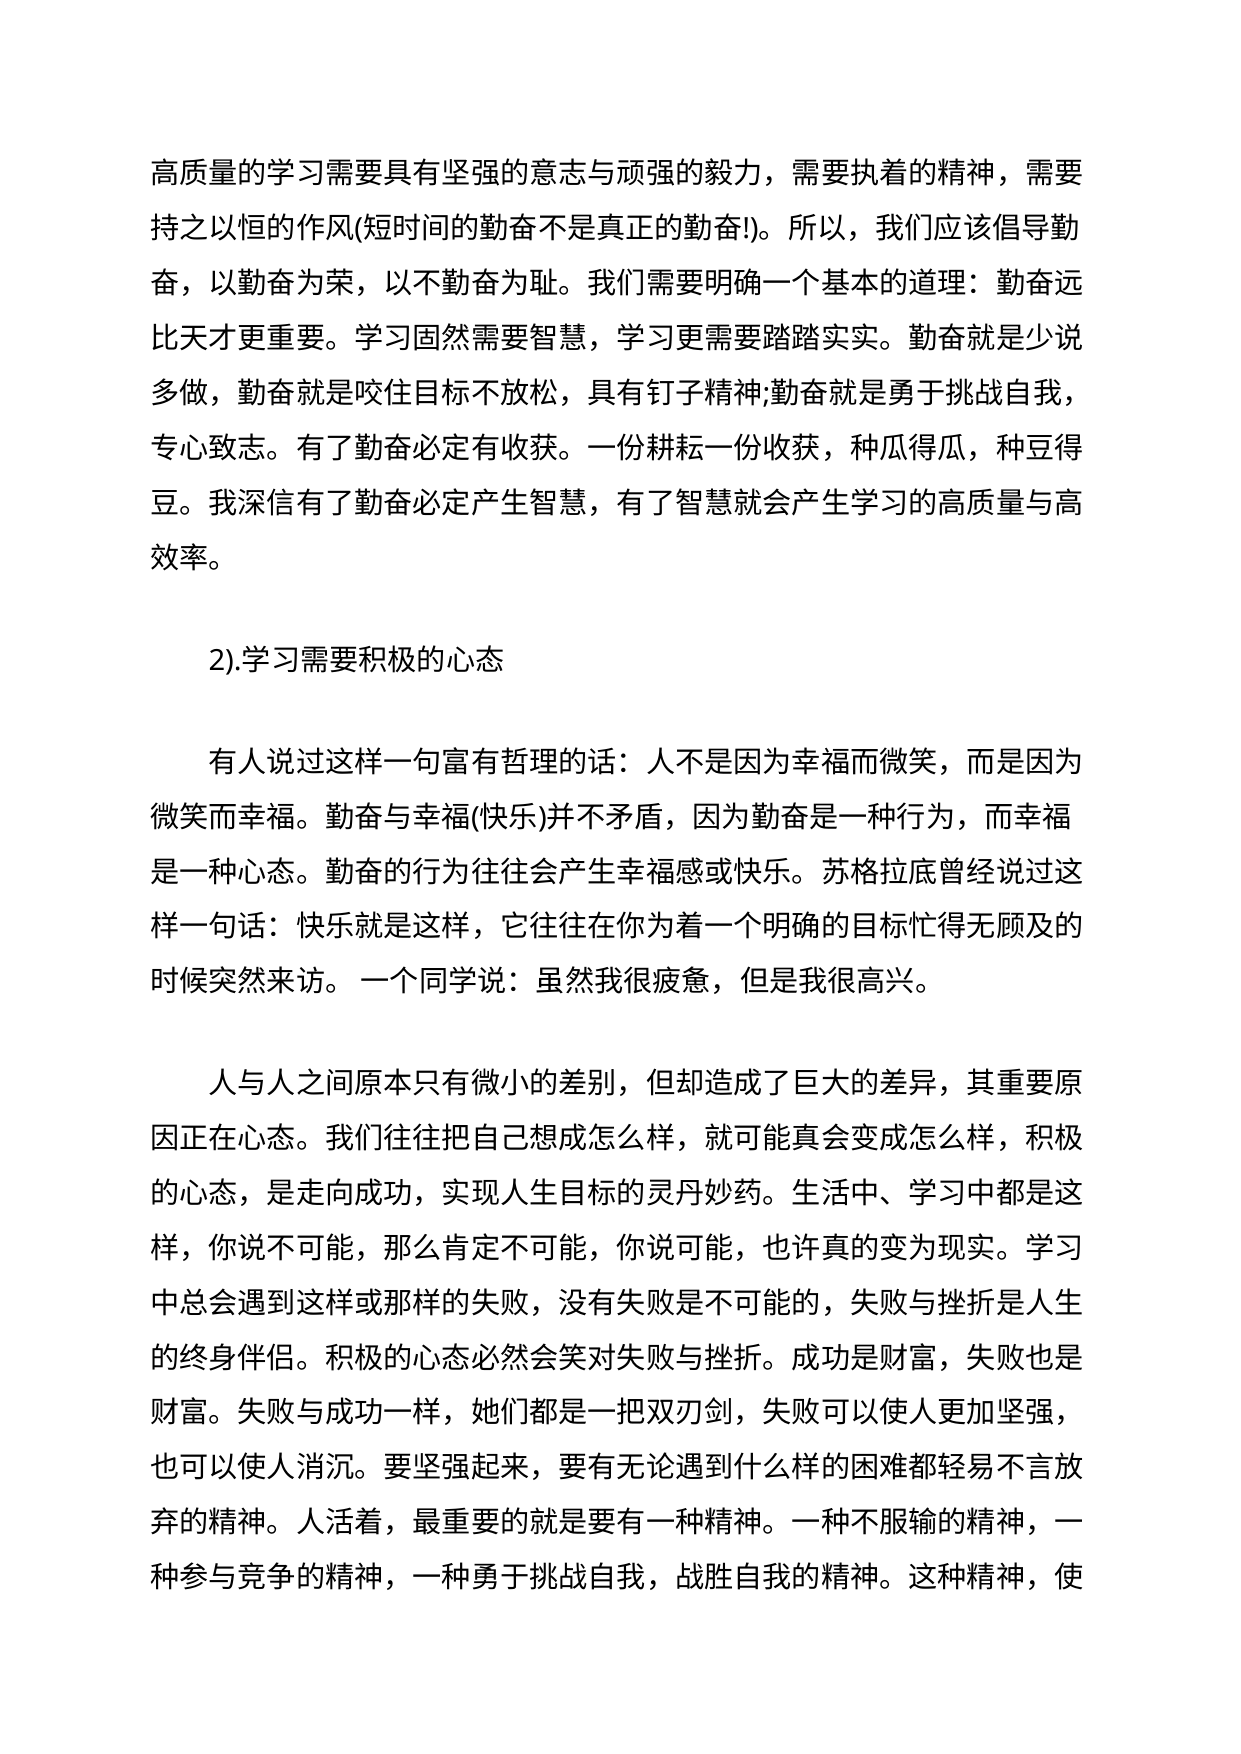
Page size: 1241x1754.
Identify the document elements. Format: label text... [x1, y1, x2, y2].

text 有人说过这样一句富有哲理的话：人不是因为幸福而微笑，而是因为微笑而幸福。勤奋与幸福(快乐)并不矛盾，因为勤奋是一种行为，而幸福是一种心态。勤奋的行为往往会产生幸福感或快乐。苏格拉底曾经说过这样一句话：快乐就是这样，它往往在你为着一个明确的目标忙得无顾及的时候突然来访。 一个同学说：虽然我很疲惫，但是我很高兴。 [150, 738, 1090, 1000]
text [150, 150, 1090, 577]
text 2).学习需要积极的心态 [150, 636, 1090, 679]
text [150, 1060, 1090, 1596]
